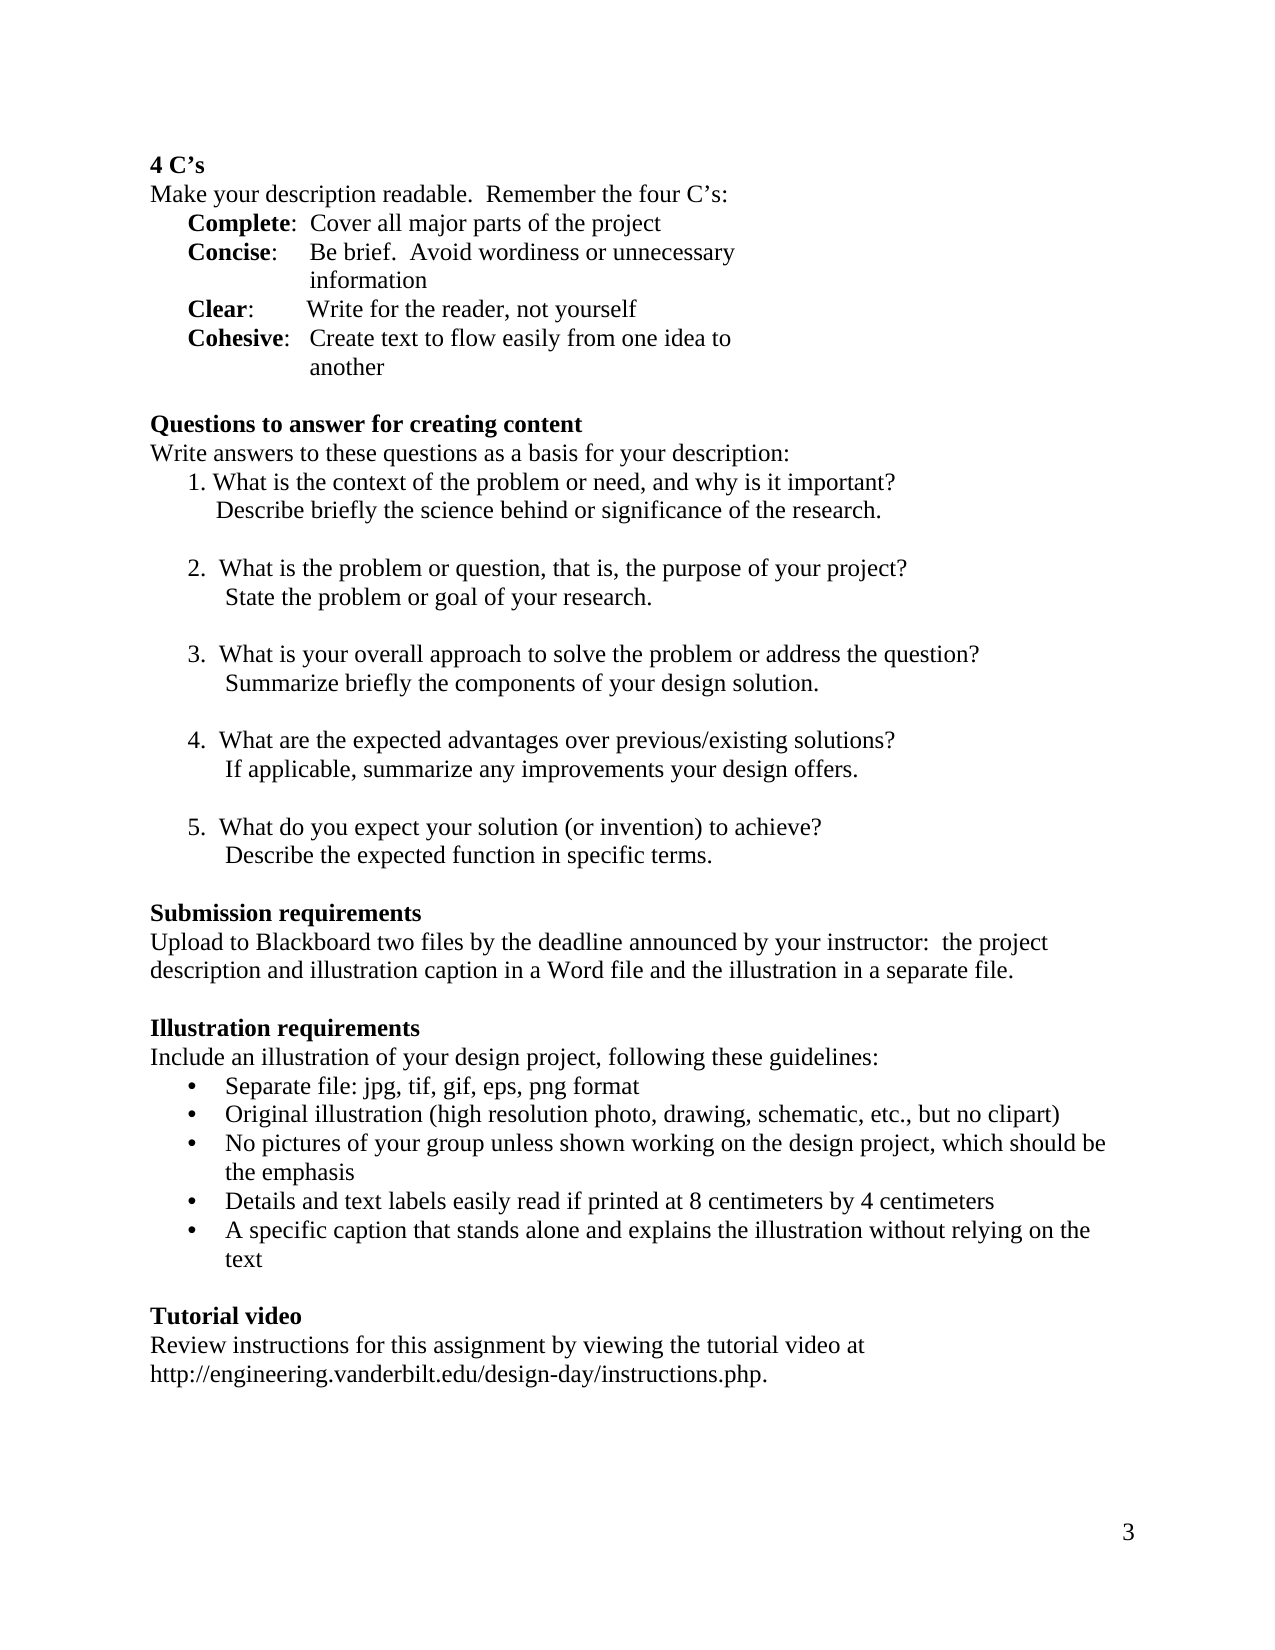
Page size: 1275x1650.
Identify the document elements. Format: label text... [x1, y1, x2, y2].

text 3. What is your overall approach to solve the problem or address the question? [150, 639, 1134, 668]
subtitle Illustration requirements [150, 1013, 1134, 1042]
list Details and text labels easily read if printed at 8 centimeters by 4 centimeters [187, 1186, 1134, 1215]
text Submission requirements [150, 898, 1134, 927]
text If applicable, summarize any improvements your design offers. [150, 754, 1134, 783]
list Original illustration (high resolution photo, drawing, schematic, etc., but no clipart) [187, 1099, 1134, 1128]
text Make your description readable. Remember the four C’s: [150, 179, 1134, 208]
text Describe briefly the science behind or significance of the research. [187, 496, 1134, 553]
text Concise: Be brief. Avoid wordiness or unnecessary information [187, 237, 1134, 294]
text Upload to Blackboard two files by the deadline announced by your instructor: the project description and illustration caption in a Word file and the illustration in a separate file. [150, 927, 1134, 984]
list Separate file: jpg, tif, gif, eps, png format [187, 1071, 1134, 1099]
text 2. What is the problem or question, that is, the purpose of your project? [150, 553, 1134, 582]
text Clear: Write for the reader, not yourself [150, 294, 1134, 323]
text State the problem or goal of your research. [150, 582, 1134, 611]
text Write answers to these questions as a basis for your description: [150, 438, 1134, 467]
list No pictures of your group unless shown working on the design project, which should be the emphasis [187, 1128, 1134, 1186]
text Summarize briefly the components of your design solution. [150, 668, 1134, 726]
text Complete: Cover all major parts of the project [150, 208, 1134, 237]
text Describe the expected function in specific terms. [150, 841, 1134, 869]
text Include an illustration of your design project, following these guidelines: [150, 1042, 1134, 1071]
text 4 C’s [150, 151, 1134, 179]
text Questions to answer for creating content [150, 409, 1134, 438]
text Review instructions for this assignment by viewing the tutorial video at http://engineering.vanderbilt.edu/design-day/instructions.php. [150, 1330, 1134, 1387]
text 4. What are the expected advantages over previous/existing solutions? [150, 726, 1134, 754]
text Cohesive: Create text to flow easily from one idea to another [187, 323, 1134, 381]
text 5. What do you expect your solution (or invention) to achieve? [150, 812, 1134, 841]
text 1. What is the context of the problem or need, and why is it important? [150, 467, 1134, 496]
subtitle Tutorial video [150, 1301, 1134, 1330]
list A specific caption that stands alone and explains the illustration without relying on the text [187, 1215, 1134, 1272]
